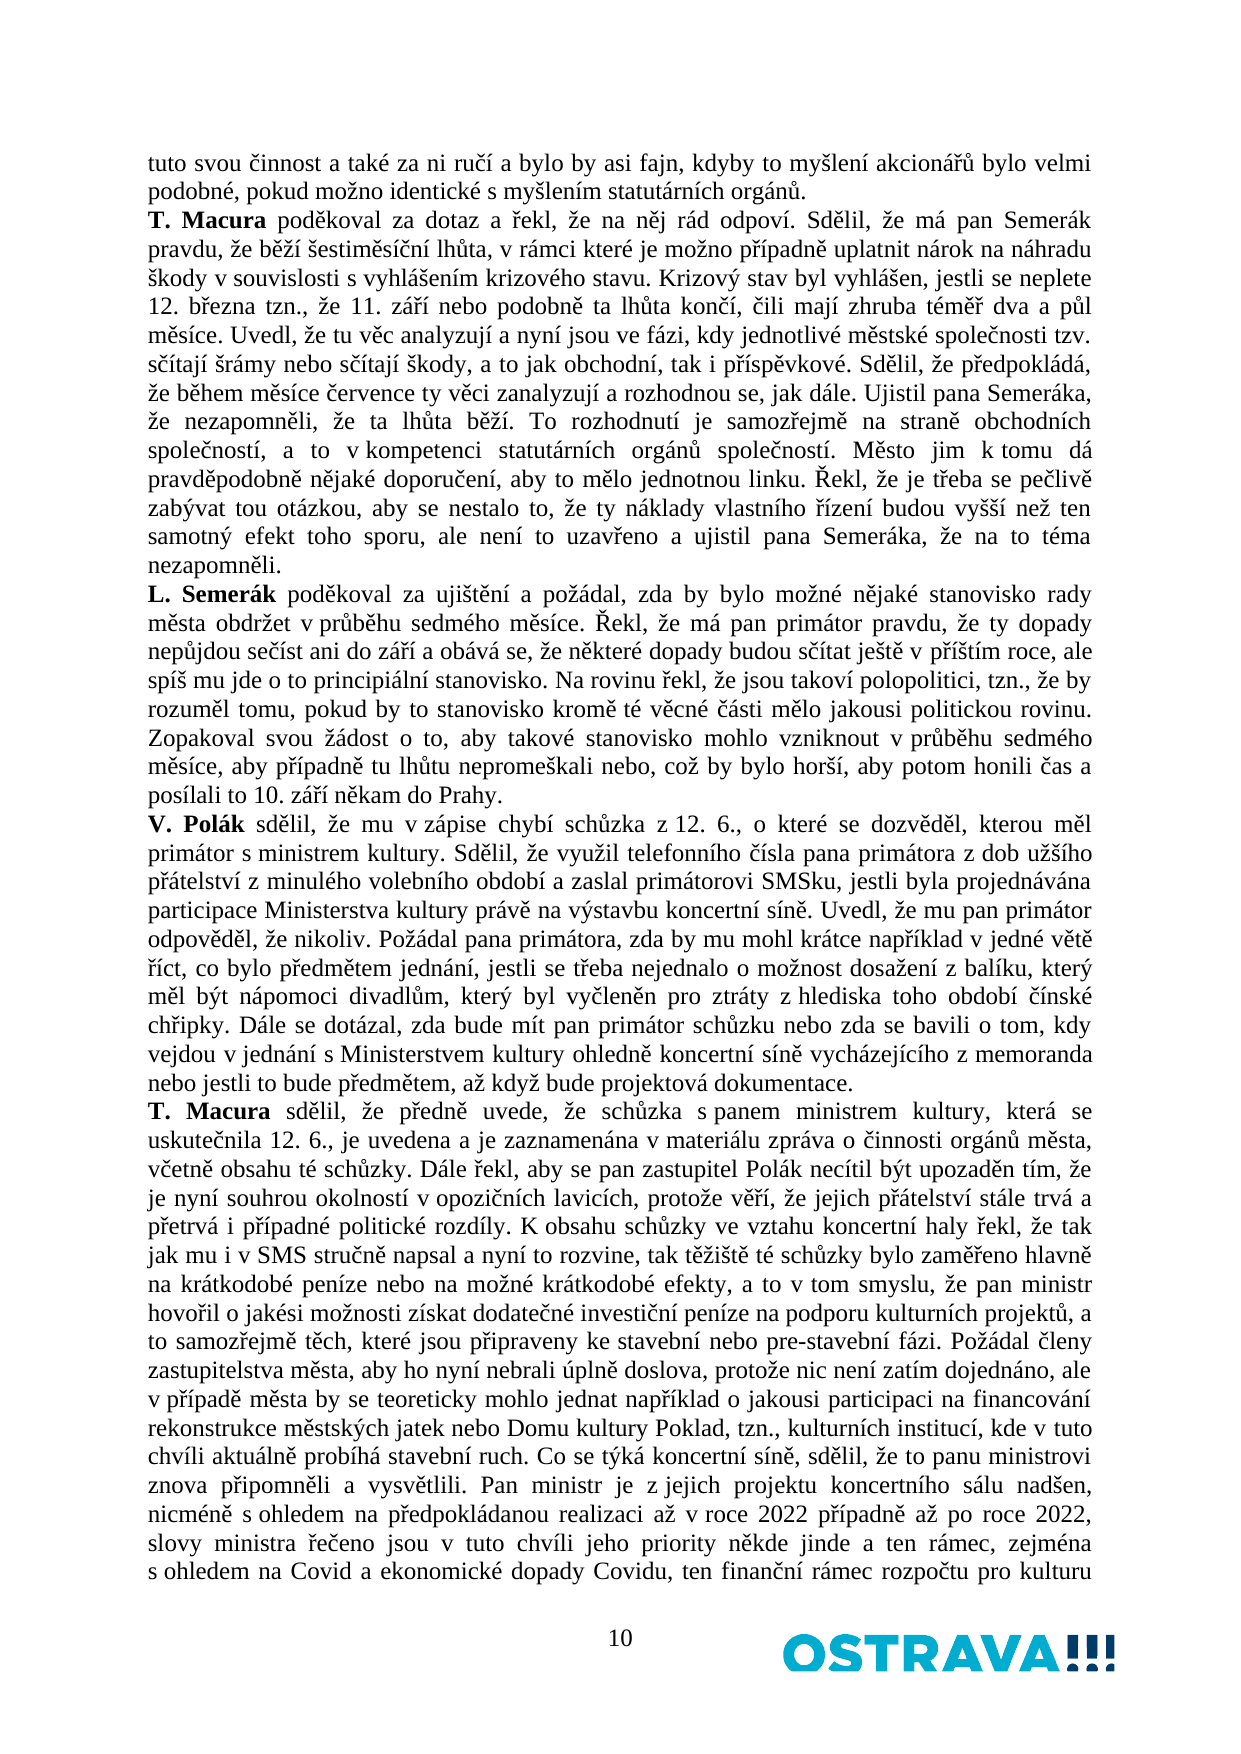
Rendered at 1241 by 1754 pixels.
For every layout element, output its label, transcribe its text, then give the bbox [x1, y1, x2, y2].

text T. Macura poděkoval za dotaz a řekl, že na něj rád odpoví. Sdělil, že má pan Semerák pravdu, že běží šestiměsíční lhůta, v rámci které je možno případně uplatnit nárok na náhradu škody v souvislosti s vyhlášením krizového stavu. Krizový stav byl vyhlášen, jestli se neplete 12. března tzn., že 11. září nebo podobně ta lhůta končí, čili mají zhruba téměř dva a půl měsíce. Uvedl, že tu věc analyzují a nyní jsou ve fázi, kdy jednotlivé městské společnosti tzv. sčítají šrámy nebo sčítají škody, a to jak obchodní, tak i příspěvkové. Sdělil, že předpokládá, že během měsíce července ty věci zanalyzují a rozhodnou se, jak dále. Ujistil pana Semeráka, že nezapomněli, že ta lhůta běží. To rozhodnutí je samozřejmě na straně obchodních společností, a to v kompetenci statutárních orgánů společností. Město jim k tomu dá pravděpodobně nějaké doporučení, aby to mělo jednotnou linku. Řekl, že je třeba se pečlivě zabývat tou otázkou, aby se nestalo to, že ty náklady vlastního řízení budou vyšší než ten samotný efekt toho sporu, ale není to uzavřeno a ujistil pana Semeráka, že na to téma nezapomněli. [148, 205, 1093, 579]
text L. Semerák poděkoval za ujištění a požádal, zda by bylo možné nějaké stanovisko rady města obdržet v průběhu sedmého měsíce. Řekl, že má pan primátor pravdu, že ty dopady nepůjdou sečíst ani do září a obává se, že některé dopady budou sčítat ještě v příštím roce, ale spíš mu jde o to principiální stanovisko. Na rovinu řekl, že jsou takoví polopolitici, tzn., že by rozuměl tomu, pokud by to stanovisko kromě té věcné části mělo jakousi politickou rovinu. Zopakoval svou žádost o to, aby takové stanovisko mohlo vzniknout v průběhu sedmého měsíce, aby případně tu lhůtu nepromeškali nebo, což by bylo horší, aby potom honili čas a posílali to 10. září někam do Prahy. [148, 579, 1093, 809]
text V. Polák sdělil, že mu v zápise chybí schůzka z 12. 6., o které se dozvěděl, kterou měl primátor s ministrem kultury. Sdělil, že využil telefonního čísla pana primátora z dob užšího přátelství z minulého volebního období a zaslal primátorovi SMSku, jestli byla projednávána participace Ministerstva kultury právě na výstavbu koncertní síně. Uvedl, že mu pan primátor odpověděl, že nikoliv. Požádal pana primátora, zda by mu mohl krátce například v jedné větě říct, co bylo předmětem jednání, jestli se třeba nejednalo o možnost dosažení z balíku, který měl být nápomoci divadlům, který byl vyčleněn pro ztráty z hlediska toho období čínské chřipky. Dále se dotázal, zda bude mít pan primátor schůzku nebo zda se bavili o tom, kdy vejdou v jednání s Ministerstvem kultury ohledně koncertní síně vycházejícího z memoranda nebo jestli to bude předmětem, až když bude projektová dokumentace. [148, 809, 1093, 1096]
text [148, 1096, 1093, 1585]
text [148, 148, 1093, 205]
picture [783, 1634, 1115, 1672]
